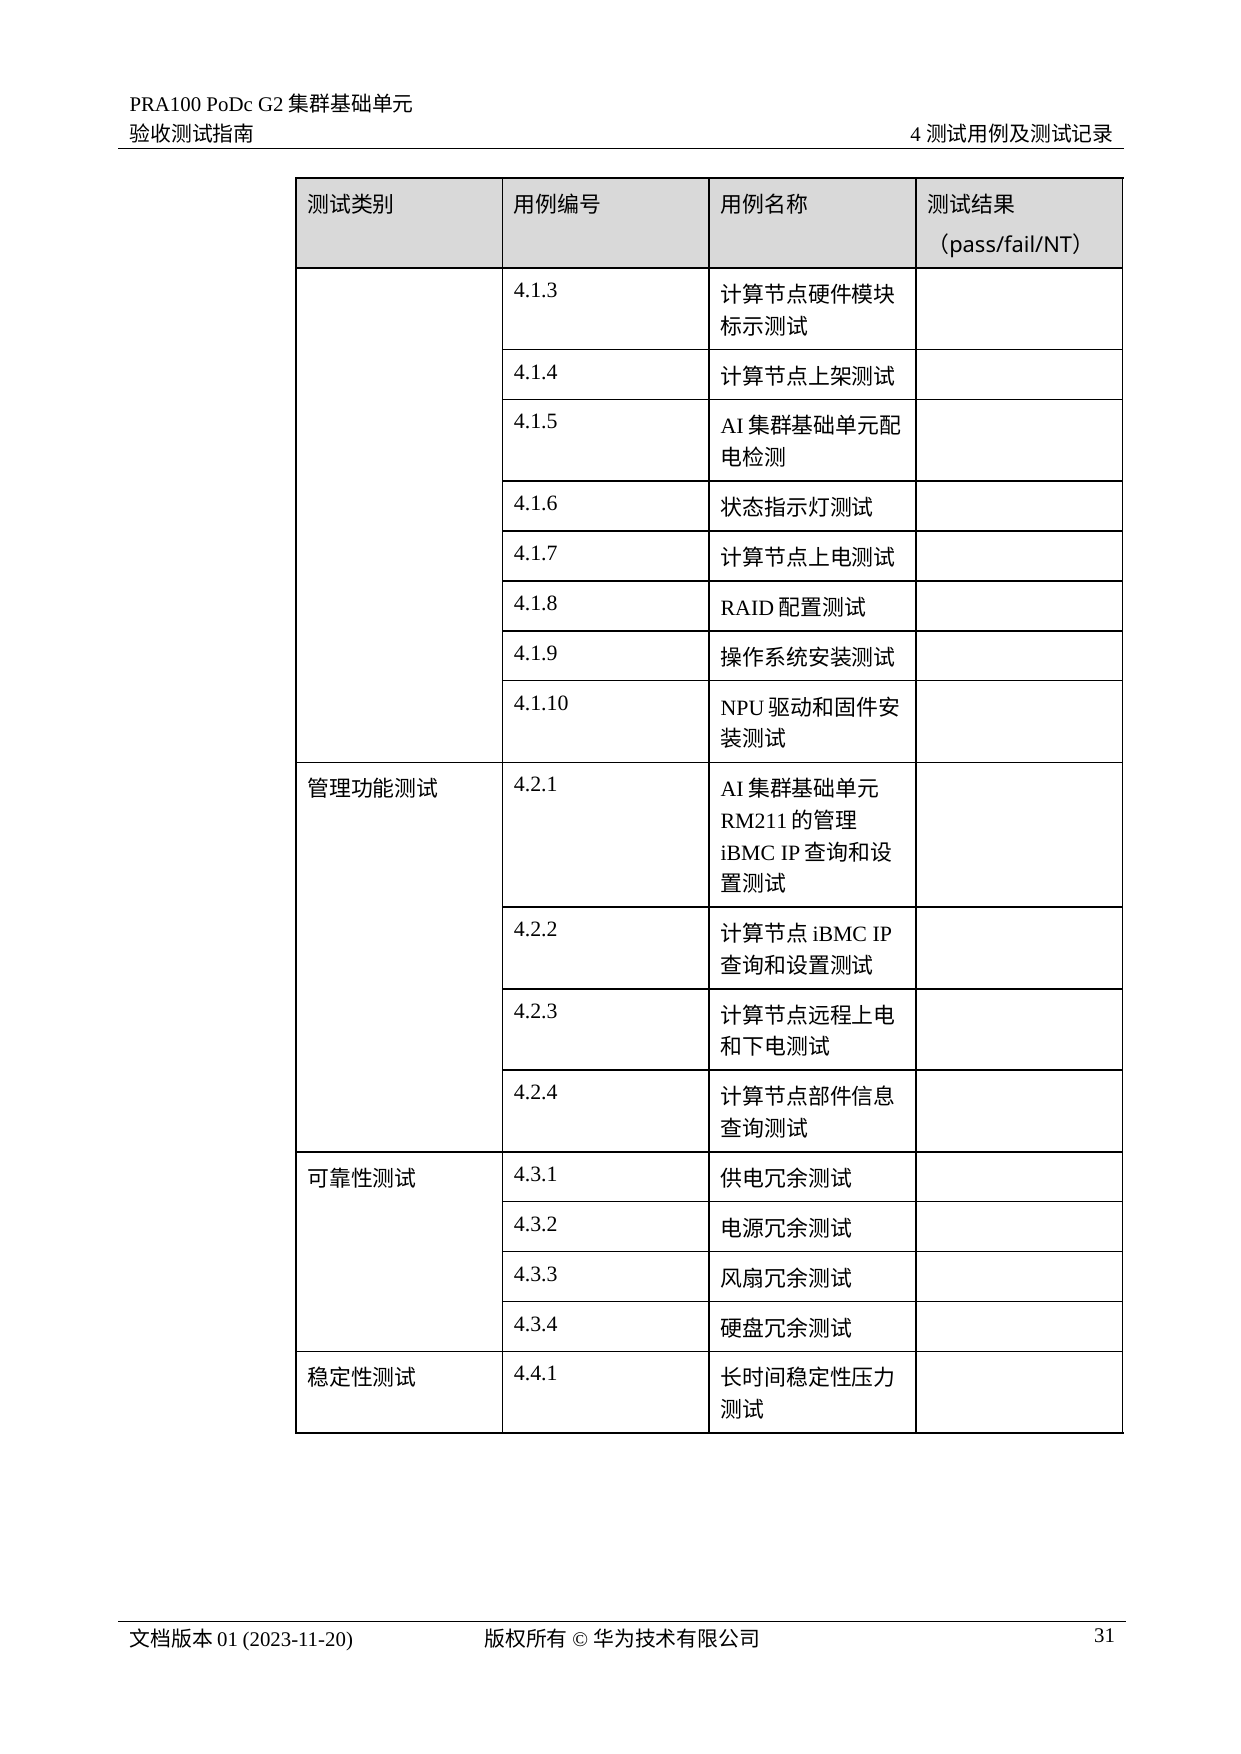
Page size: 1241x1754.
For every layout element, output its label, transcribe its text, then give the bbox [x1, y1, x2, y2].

table_header 用例名称 [710, 179, 915, 267]
table_cell 4.1.8 [503, 582, 708, 630]
table_cell NPU驱动和固件安装测试 [710, 681, 915, 761]
table_header 测试类别 [297, 179, 502, 267]
table_cell [917, 1302, 1122, 1351]
table_cell 计算节点部件信息查询测试 [710, 1071, 915, 1151]
table_cell 4.2.2 [503, 908, 708, 988]
table_cell [917, 532, 1122, 580]
table_cell AI集群基础单元配电检测 [710, 400, 915, 480]
table_cell 计算节点远程上电和下电测试 [710, 990, 915, 1069]
table_cell 4.2.3 [503, 990, 708, 1069]
table_cell [917, 763, 1122, 906]
table_cell [917, 990, 1122, 1069]
table_cell 计算节点上架测试 [710, 350, 915, 399]
table_cell 计算节点iBMC IP查询和设置测试 [710, 908, 915, 988]
table_cell 4.3.4 [503, 1302, 708, 1351]
table_cell 4.1.10 [503, 681, 708, 761]
table_cell [917, 482, 1122, 530]
table_cell 操作系统安装测试 [710, 632, 915, 680]
table_cell 4.3.1 [503, 1153, 708, 1201]
table_cell 管理功能测试 [297, 763, 502, 1151]
table_cell 4.1.7 [503, 532, 708, 580]
table_cell [917, 1352, 1122, 1432]
table_cell 4.4.1 [503, 1352, 708, 1432]
table_cell 计算节点上电测试 [710, 532, 915, 580]
table_cell 风扇冗余测试 [710, 1252, 915, 1301]
table_cell 长时间稳定性压力测试 [710, 1352, 915, 1432]
table_cell 电源冗余测试 [710, 1202, 915, 1251]
table_cell 4.3.3 [503, 1252, 708, 1301]
table_cell [917, 269, 1122, 349]
table_cell 4.3.2 [503, 1202, 708, 1251]
table_cell [917, 1153, 1122, 1201]
table_cell 4.2.1 [503, 763, 708, 906]
table_cell 可靠性测试 [297, 1153, 502, 1351]
table_header 测试结果 （pass/fail/NT） [917, 179, 1122, 267]
table_cell [917, 1071, 1122, 1151]
table_cell 4.1.9 [503, 632, 708, 680]
table_cell 状态指示灯测试 [710, 482, 915, 530]
table_cell 4.1.6 [503, 482, 708, 530]
table_cell 硬盘冗余测试 [710, 1302, 915, 1351]
table_cell 稳定性测试 [297, 1352, 502, 1432]
table_cell [917, 582, 1122, 630]
table_cell 4.1.3 [503, 269, 708, 349]
table_cell [917, 632, 1122, 680]
table_cell RAID配置测试 [710, 582, 915, 630]
table_cell AI集群基础单元RM211的管理iBMC IP查询和设置测试 [710, 763, 915, 906]
table_header 用例编号 [503, 179, 708, 267]
table_cell 供电冗余测试 [710, 1153, 915, 1201]
table_cell [917, 1202, 1122, 1251]
table_cell 4.1.4 [503, 350, 708, 399]
table_cell [917, 400, 1122, 480]
table_cell 4.1.5 [503, 400, 708, 480]
table_cell [917, 681, 1122, 761]
table_cell 计算节点硬件模块标示测试 [710, 269, 915, 349]
table_cell [917, 350, 1122, 399]
table_cell 4.2.4 [503, 1071, 708, 1151]
table_cell [917, 908, 1122, 988]
table_cell [917, 1252, 1122, 1301]
